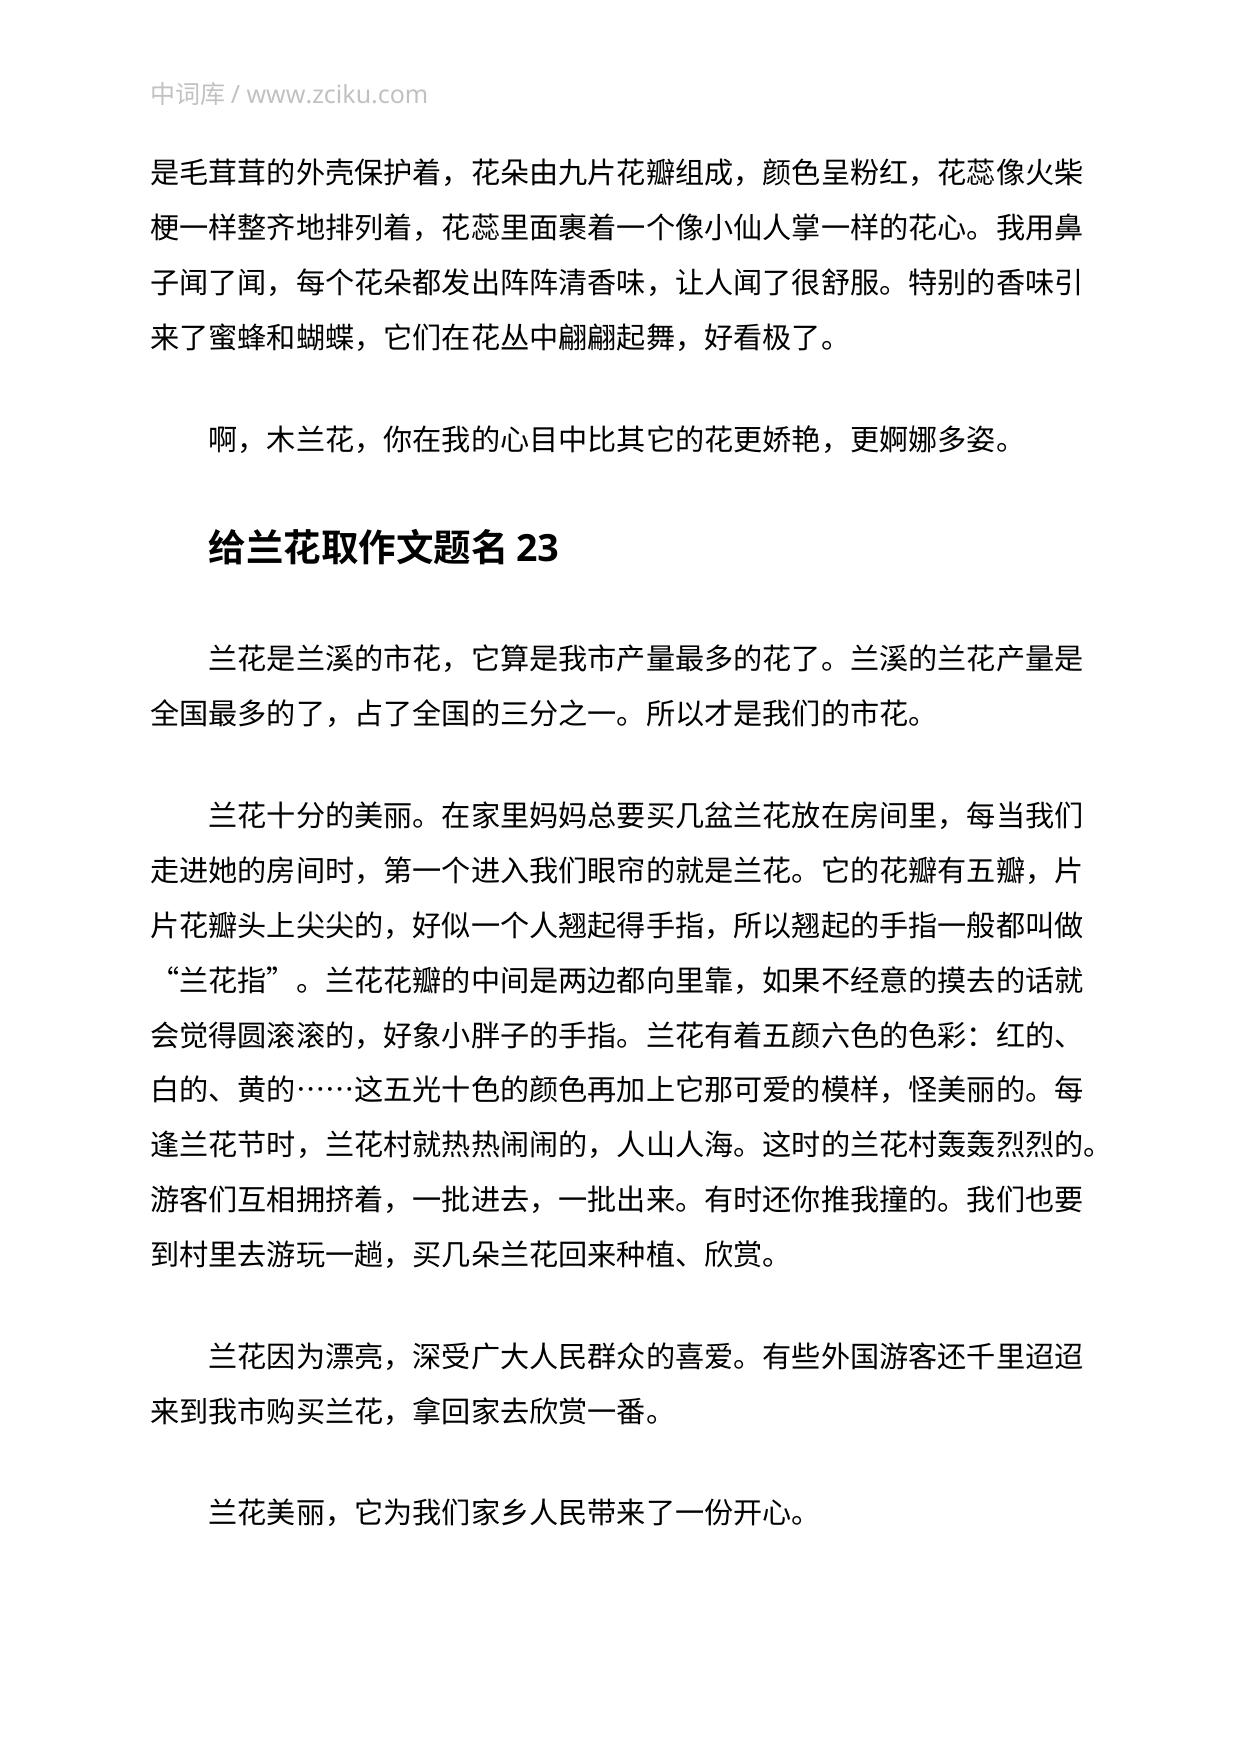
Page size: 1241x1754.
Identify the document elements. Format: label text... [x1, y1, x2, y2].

text 啊，木兰花，你在我的心目中比其它的花更娇艳，更婀娜多姿。 [150, 416, 1090, 459]
text 兰花美丽，它为我们家乡人民带来了一份开心。 [150, 1490, 1090, 1532]
text 兰花是兰溪的市花，它算是我市产量最多的花了。兰溪的兰花产量是全国最多的了，占了全国的三分之一。所以才是我们的市花。 [150, 636, 1090, 733]
text 兰花十分的美丽。在家里妈妈总要买几盆兰花放在房间里，每当我们走进她的房间时，第一个进入我们眼帘的就是兰花。它的花瓣有五瓣，片片花瓣头上尖尖的，好似一个人翘起得手指，所以翘起的手指一般都叫做“兰花指”。兰花花瓣的中间是两边都向里靠，如果不经意的摸去的话就会觉得圆滚滚的，好象小胖子的手指。兰花有着五颜六色的色彩：红的、白的、黄的……这五光十色的颜色再加上它那可爱的模样，怪美丽的。每逢兰花节时，兰花村就热热闹闹的，人山人海。这时的兰花村轰轰烈烈的。游客们互相拥挤着，一批进去，一批出来。有时还你推我撞的。我们也要到村里去游玩一趟，买几朵兰花回来种植、欣赏。 [150, 792, 1090, 1274]
text 兰花因为漂亮，深受广大人民群众的喜爱。有些外国游客还千里迢迢来到我市购买兰花，拿回家去欣赏一番。 [150, 1333, 1090, 1431]
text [150, 150, 1090, 357]
text 给兰花取作文题名23 [150, 518, 1090, 573]
